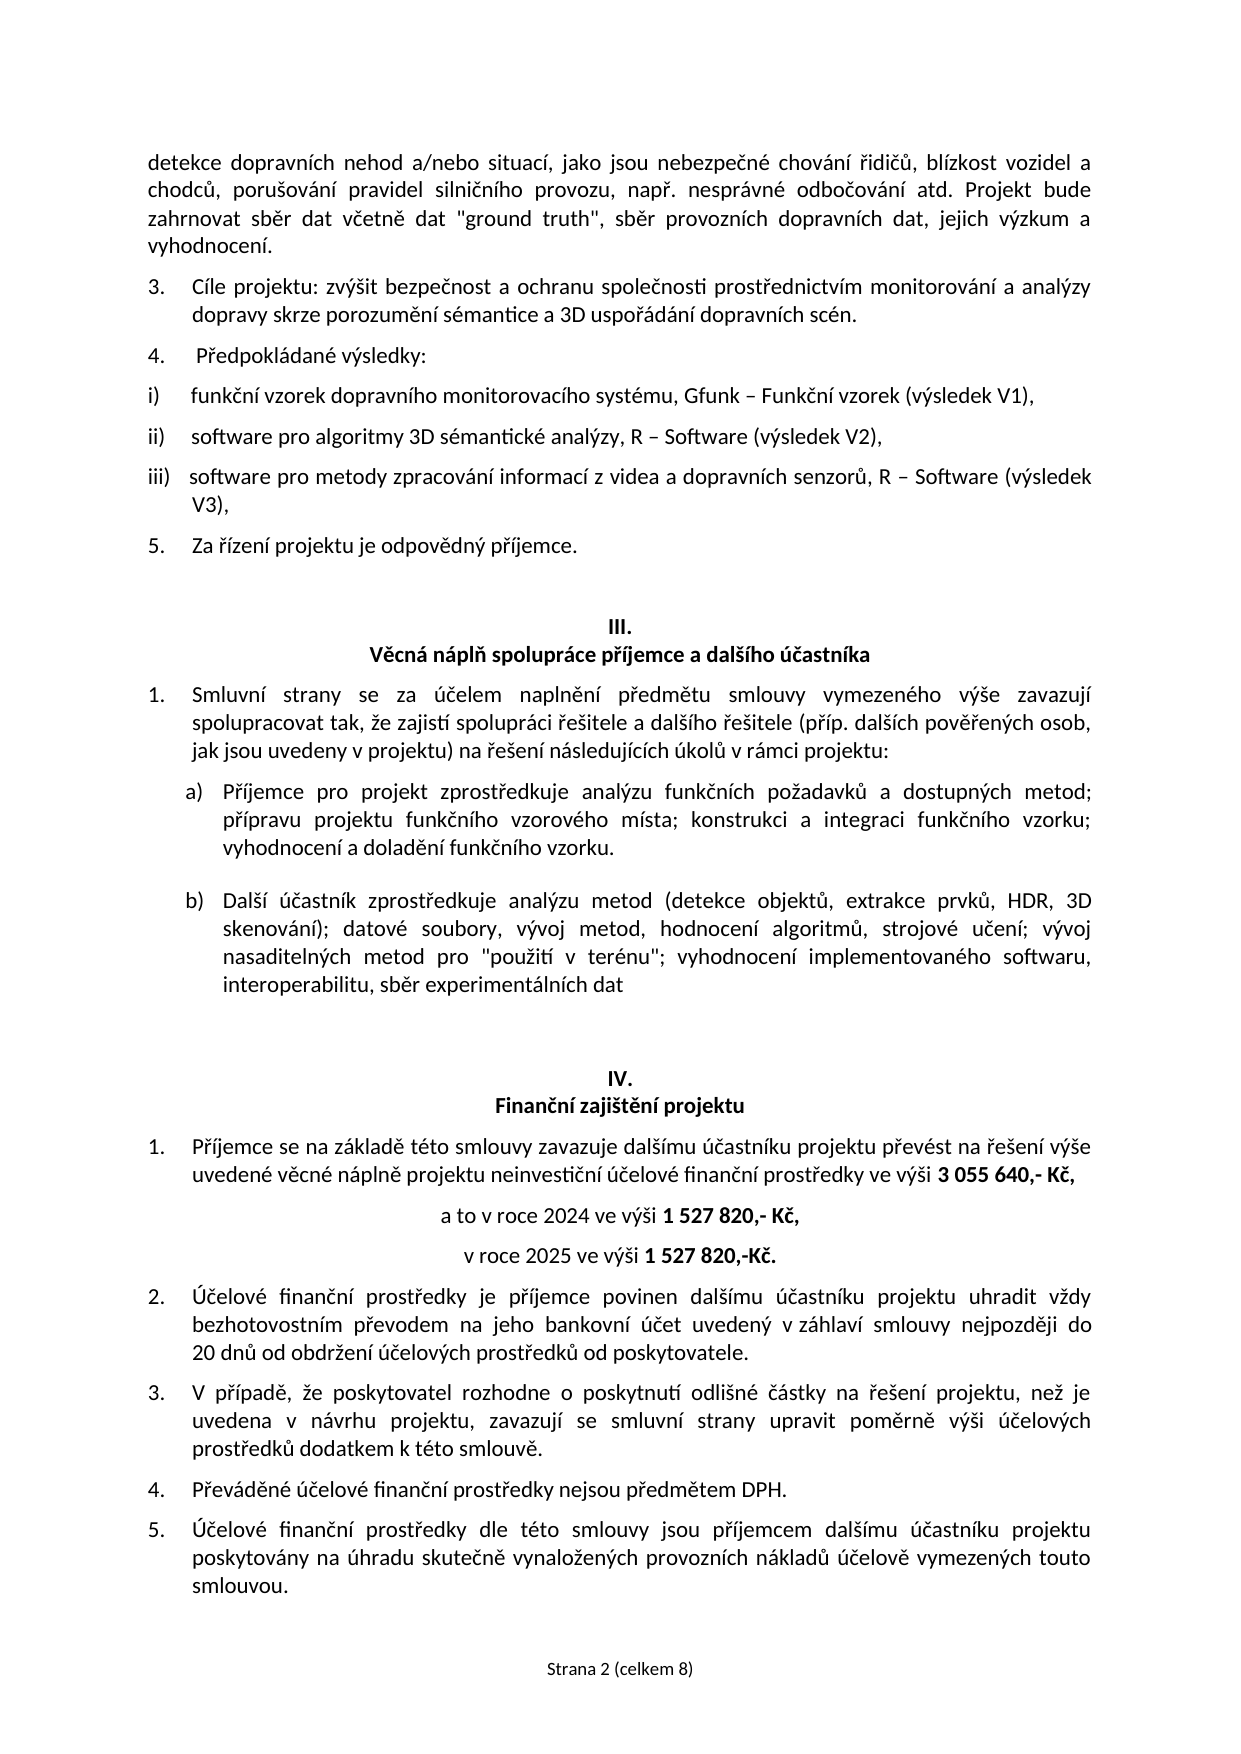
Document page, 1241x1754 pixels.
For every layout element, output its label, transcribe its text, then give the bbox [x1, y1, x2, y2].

subtitle IV. Finanční zajištění projektu [148, 1064, 1093, 1120]
text 3. Cíle projektu: zvýšit bezpečnost a ochranu společnosti prostřednictvím monitorování a analýzy dopravy skrze porozumění sémantice a 3D uspořádání dopravních scén. [148, 272, 1093, 328]
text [148, 148, 1093, 260]
text iii) software pro metody zpracování informací z videa a dopravních senzorů, R – Software (výsledek V3), [148, 462, 1093, 518]
text 1. Smluvní strany se za účelem naplnění předmětu smlouvy vymezeného výše zavazují spolupracovat tak, že zajistí spolupráci řešitele a dalšího řešitele (příp. dalších pověřených osob, jak jsou uvedeny v projektu) na řešení následujících úkolů v rámci projektu: [148, 680, 1093, 764]
list Příjemce pro projekt zprostředkuje analýzu funkčních požadavků a dostupných metod; přípravu projektu funkčního vzorového místa; konstrukci a integraci funkčního vzorku; vyhodnocení a doladění funkčního vzorku. [185, 777, 1093, 861]
text 4. Převáděné účelové finanční prostředky nejsou předmětem DPH. [148, 1475, 1093, 1503]
list Další účastník zprostředkuje analýzu metod (detekce objektů, extrakce prvků, HDR, 3D skenování); datové soubory, vývoj metod, hodnocení algoritmů, strojové učení; vývoj nasaditelných metod pro "použití v terénu"; vyhodnocení implementovaného softwaru, interoperabilitu, sběr experimentálních dat [185, 886, 1093, 998]
text 1. Příjemce se na základě této smlouvy zavazuje dalšímu účastníku projektu převést na řešení výše uvedené věcné náplně projektu neinvestiční účelové finanční prostředky ve výši 3 055 640,- Kč, [148, 1132, 1093, 1188]
subtitle III. Věcná náplň spolupráce příjemce a dalšího účastníka [148, 612, 1093, 668]
text 4. Předpokládané výsledky: [148, 341, 1093, 369]
text a to v roce 2024 ve výši 1 527 820,- Kč, [148, 1201, 1093, 1229]
text 3. V případě, že poskytovatel rozhodne o poskytnutí odlišné částky na řešení projektu, než je uvedena v návrhu projektu, zavazují se smluvní strany upravit poměrně výši účelových prostředků dodatkem k této smlouvě. [148, 1378, 1093, 1462]
text i) funkční vzorek dopravního monitorovacího systému, Gfunk – Funkční vzorek (výsledek V1), [148, 381, 1093, 409]
text ii) software pro algoritmy 3D sémantické analýzy, R – Software (výsledek V2), [148, 422, 1093, 450]
text 5. Za řízení projektu je odpovědný příjemce. [148, 531, 1093, 559]
text v roce 2025 ve výši 1 527 820,-Kč. [148, 1241, 1093, 1269]
text 2. Účelové finanční prostředky je příjemce povinen dalšímu účastníku projektu uhradit vždy bezhotovostním převodem na jeho bankovní účet uvedený v záhlaví smlouvy nejpozději do 20 dnů od obdržení účelových prostředků od poskytovatele. [148, 1282, 1093, 1366]
text 5. Účelové finanční prostředky dle této smlouvy jsou příjemcem dalšímu účastníku projektu poskytovány na úhradu skutečně vynaložených provozních nákladů účelově vymezených touto smlouvou. [148, 1515, 1093, 1599]
